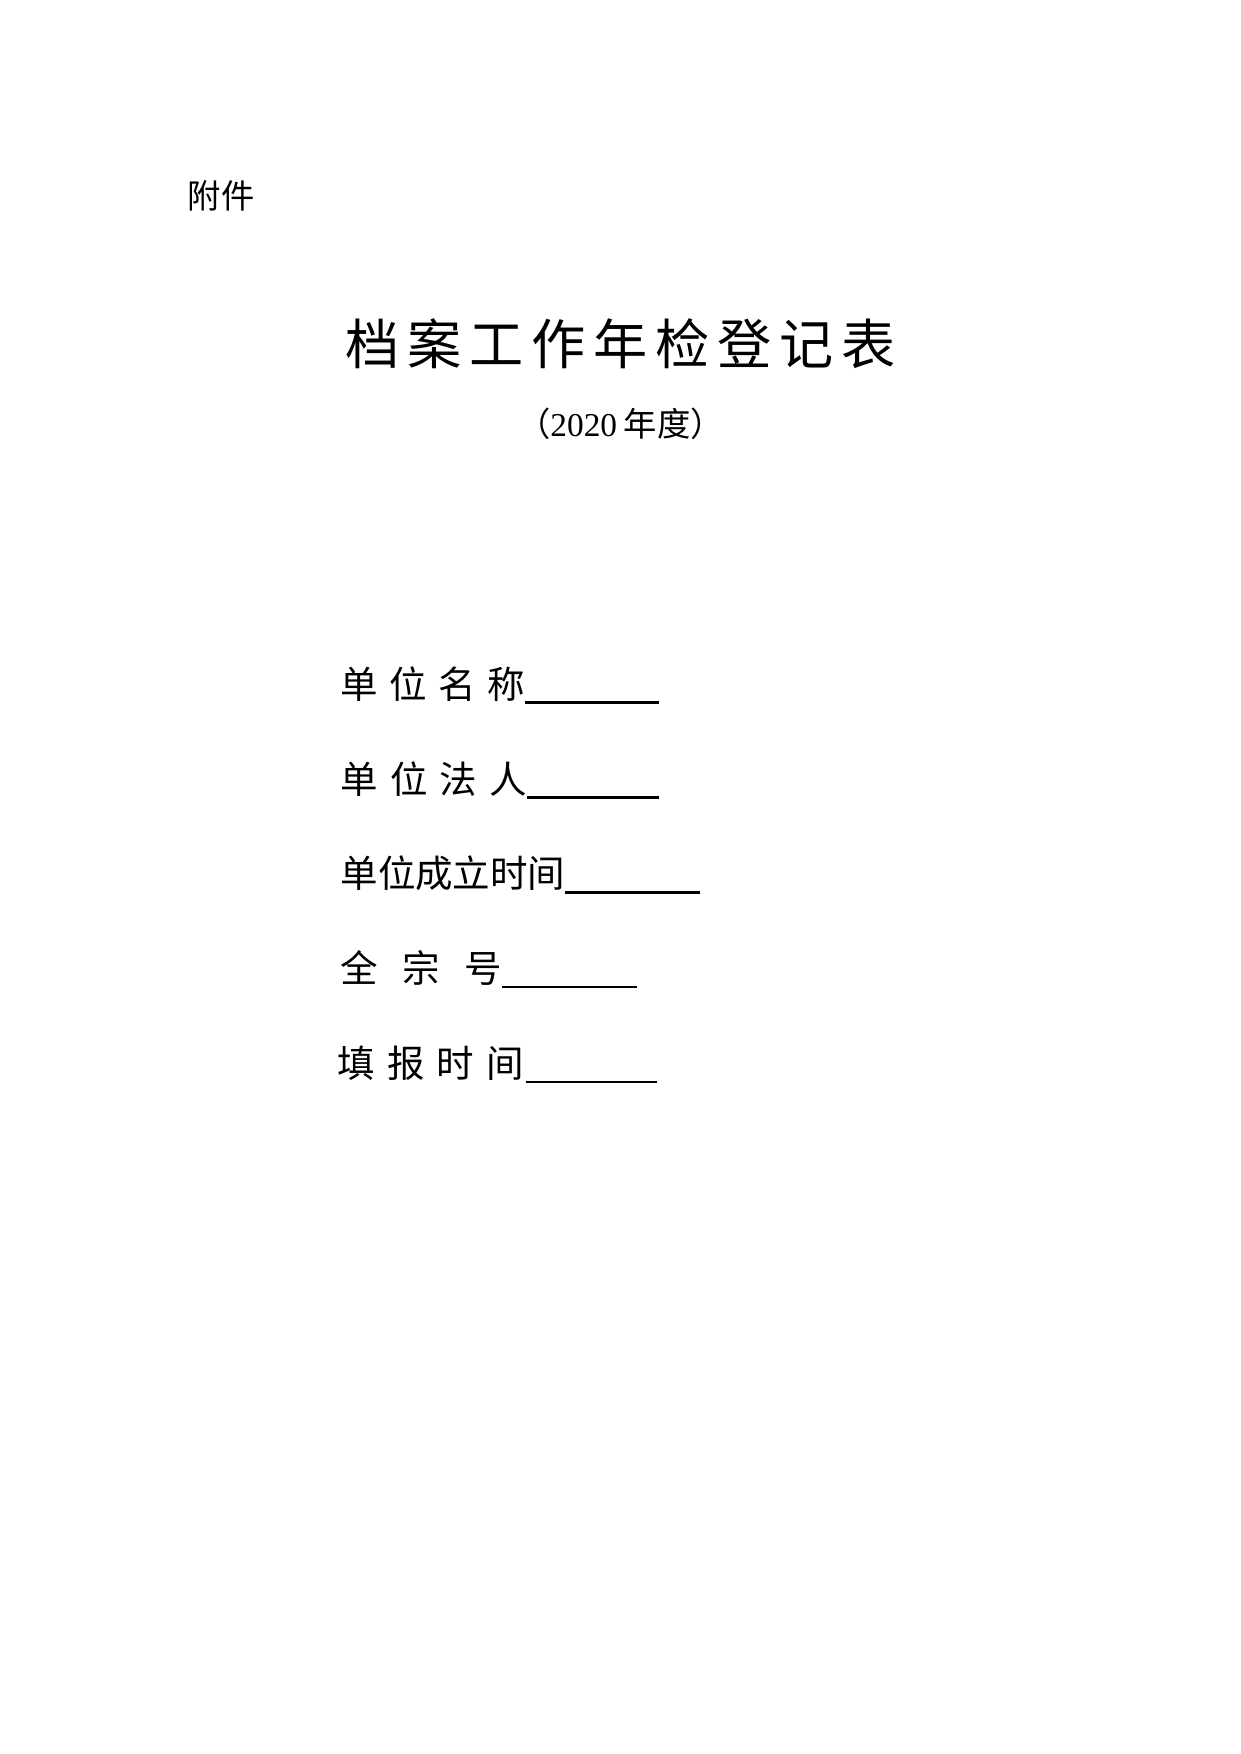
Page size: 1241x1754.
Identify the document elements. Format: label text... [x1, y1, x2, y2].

text （2020年度） [187, 389, 1053, 454]
text 全 宗 号 [341, 934, 1053, 999]
text 单 位 名 称 [341, 649, 1053, 714]
text 填 报 时 间 [187, 1029, 1053, 1094]
text 档案工作年检登记表 [187, 292, 1053, 389]
text 单 位 法 人 [341, 744, 1053, 809]
text 单位成立时间 [341, 839, 1053, 904]
text 附件 [187, 162, 1053, 227]
